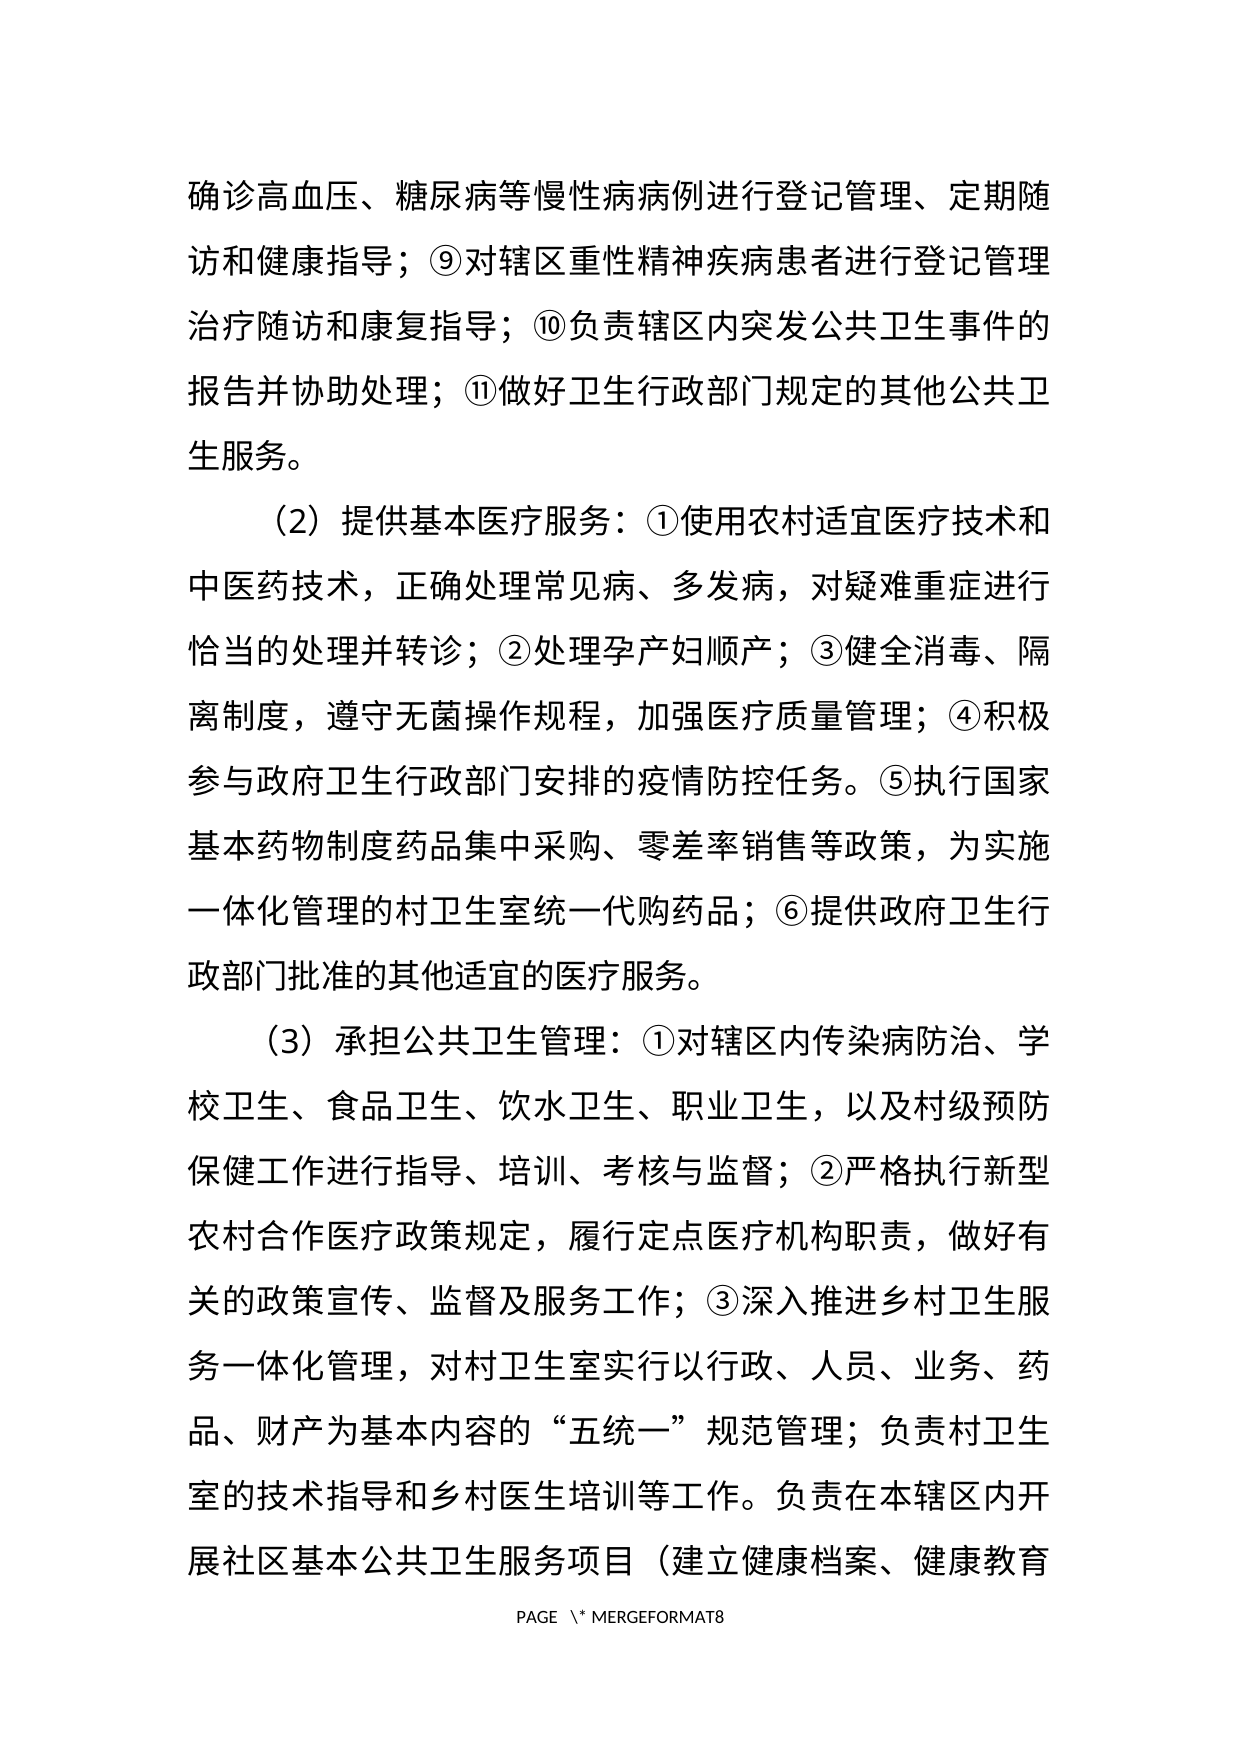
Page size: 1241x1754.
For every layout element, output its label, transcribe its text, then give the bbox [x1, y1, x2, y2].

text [187, 162, 1053, 487]
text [187, 1007, 1053, 1592]
text （2）提供基本医疗服务：①使用农村适宜医疗技术和中医药技术，正确处理常见病、多发病，对疑难重症进行恰当的处理并转诊；②处理孕产妇顺产；③健全消毒、隔离制度，遵守无菌操作规程，加强医疗质量管理；④积极参与政府卫生行政部门安排的疫情防控任务。⑤执行国家基本药物制度药品集中采购、零差率销售等政策，为实施一体化管理的村卫生室统一代购药品；⑥提供政府卫生行政部门批准的其他适宜的医疗服务。 [187, 487, 1053, 1007]
